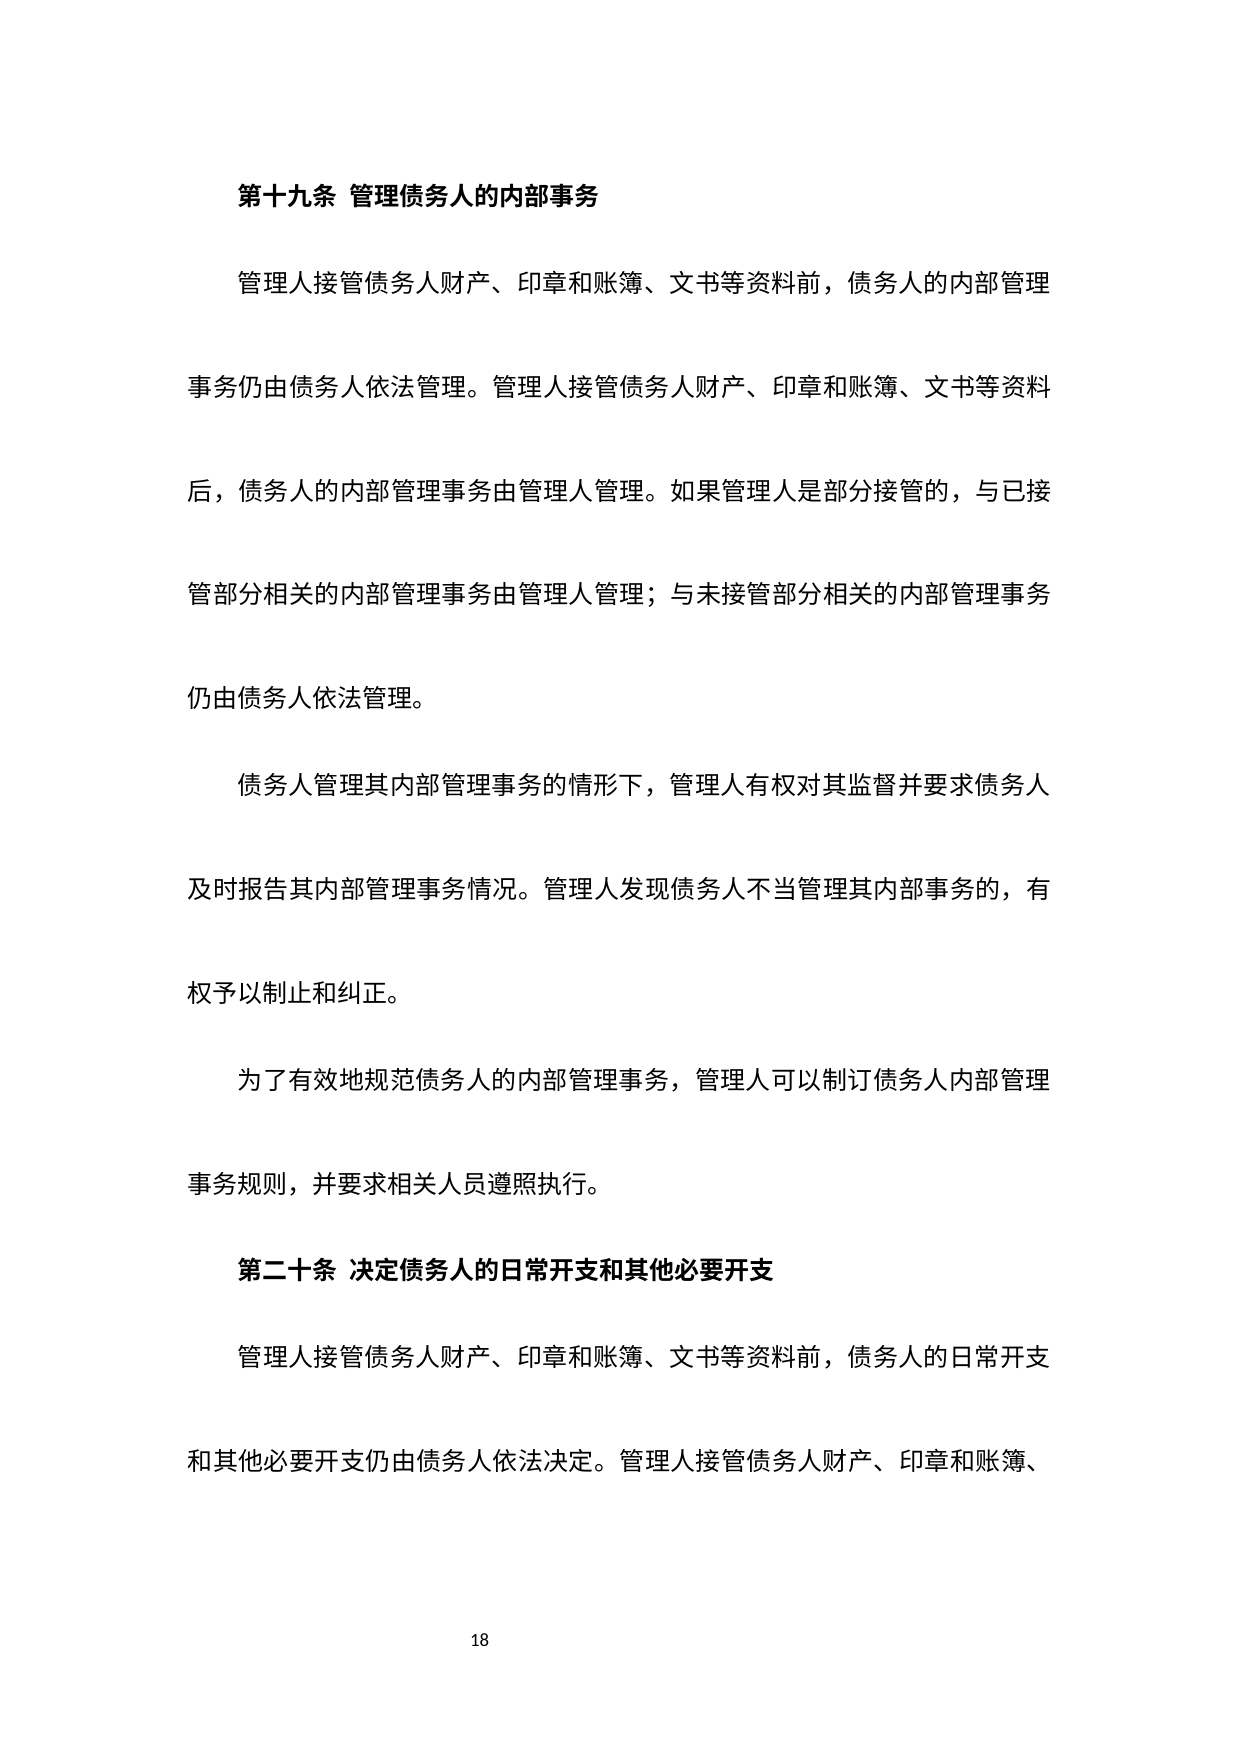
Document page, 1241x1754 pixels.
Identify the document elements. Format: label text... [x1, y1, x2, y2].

text 管理人接管债务人财产、印章和账簿、文书等资料前，债务人的内部管理事务仍由债务人依法管理。管理人接管债务人财产、印章和账簿、文书等资料后，债务人的内部管理事务由管理人管理。如果管理人是部分接管的，与已接管部分相关的内部管理事务由管理人管理；与未接管部分相关的内部管理事务仍由债务人依法管理。 [187, 249, 1053, 729]
text 为了有效地规范债务人的内部管理事务，管理人可以制订债务人内部管理事务规则，并要求相关人员遵照执行。 [187, 1046, 1053, 1215]
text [187, 1323, 1053, 1492]
text 第十九条 管理债务人的内部事务 [187, 162, 1053, 227]
text 第二十条 决定债务人的日常开支和其他必要开支 [187, 1236, 1053, 1301]
text 债务人管理其内部管理事务的情形下，管理人有权对其监督并要求债务人及时报告其内部管理事务情况。管理人发现债务人不当管理其内部事务的，有权予以制止和纠正。 [187, 751, 1053, 1024]
